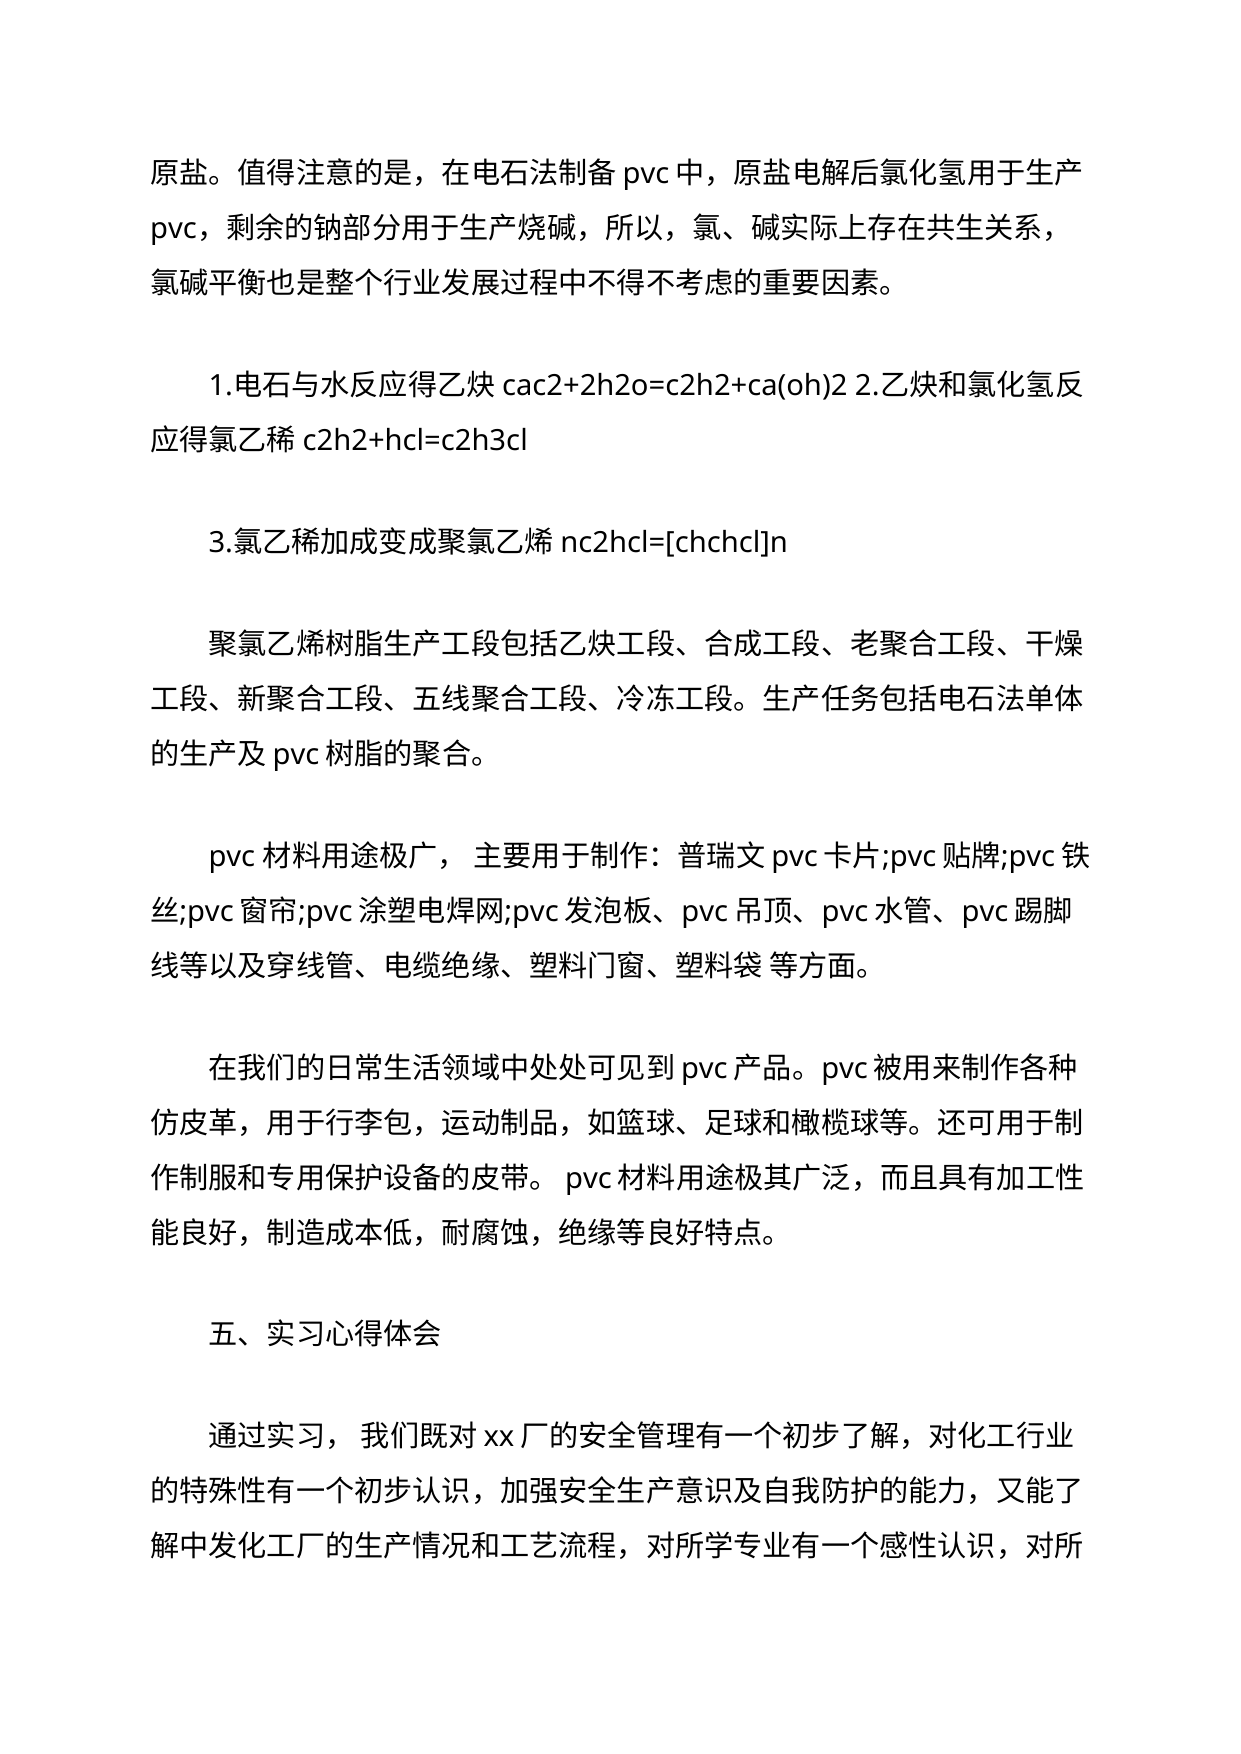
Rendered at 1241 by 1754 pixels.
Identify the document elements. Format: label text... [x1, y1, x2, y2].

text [150, 150, 1090, 302]
text 聚氯乙烯树脂生产工段包括乙炔工段、合成工段、老聚合工段、干燥工段、新聚合工段、五线聚合工段、冷冻工段。生产任务包括电石法单体的生产及pvc树脂的聚合。 [150, 621, 1090, 773]
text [150, 1413, 1090, 1565]
text 在我们的日常生活领域中处处可见到pvc产品。pvc被用来制作各种仿皮革，用于行李包，运动制品，如篮球、足球和橄榄球等。还可用于制作制服和专用保护设备的皮带。 pvc材料用途极其广泛，而且具有加工性能良好，制造成本低，耐腐蚀，绝缘等良好特点。 [150, 1044, 1090, 1251]
text 3.氯乙稀加成变成聚氯乙烯 nc2hcl=[chchcl]n [150, 519, 1090, 561]
text 1.电石与水反应得乙炔 cac2+2h2o=c2h2+ca(oh)2 2.乙炔和氯化氢反应得氯乙稀 c2h2+hcl=c2h3cl [150, 362, 1090, 459]
text 五、实习心得体会 [150, 1311, 1090, 1353]
text pvc 材料用途极广， 主要用于制作：普瑞文pvc卡片;pvc贴牌;pvc铁丝;pvc窗帘;pvc涂塑电焊网;pvc发泡板、pvc吊顶、pvc水管、pvc踢脚线等以及穿线管、电缆绝缘、塑料门窗、塑料袋 等方面。 [150, 832, 1090, 985]
